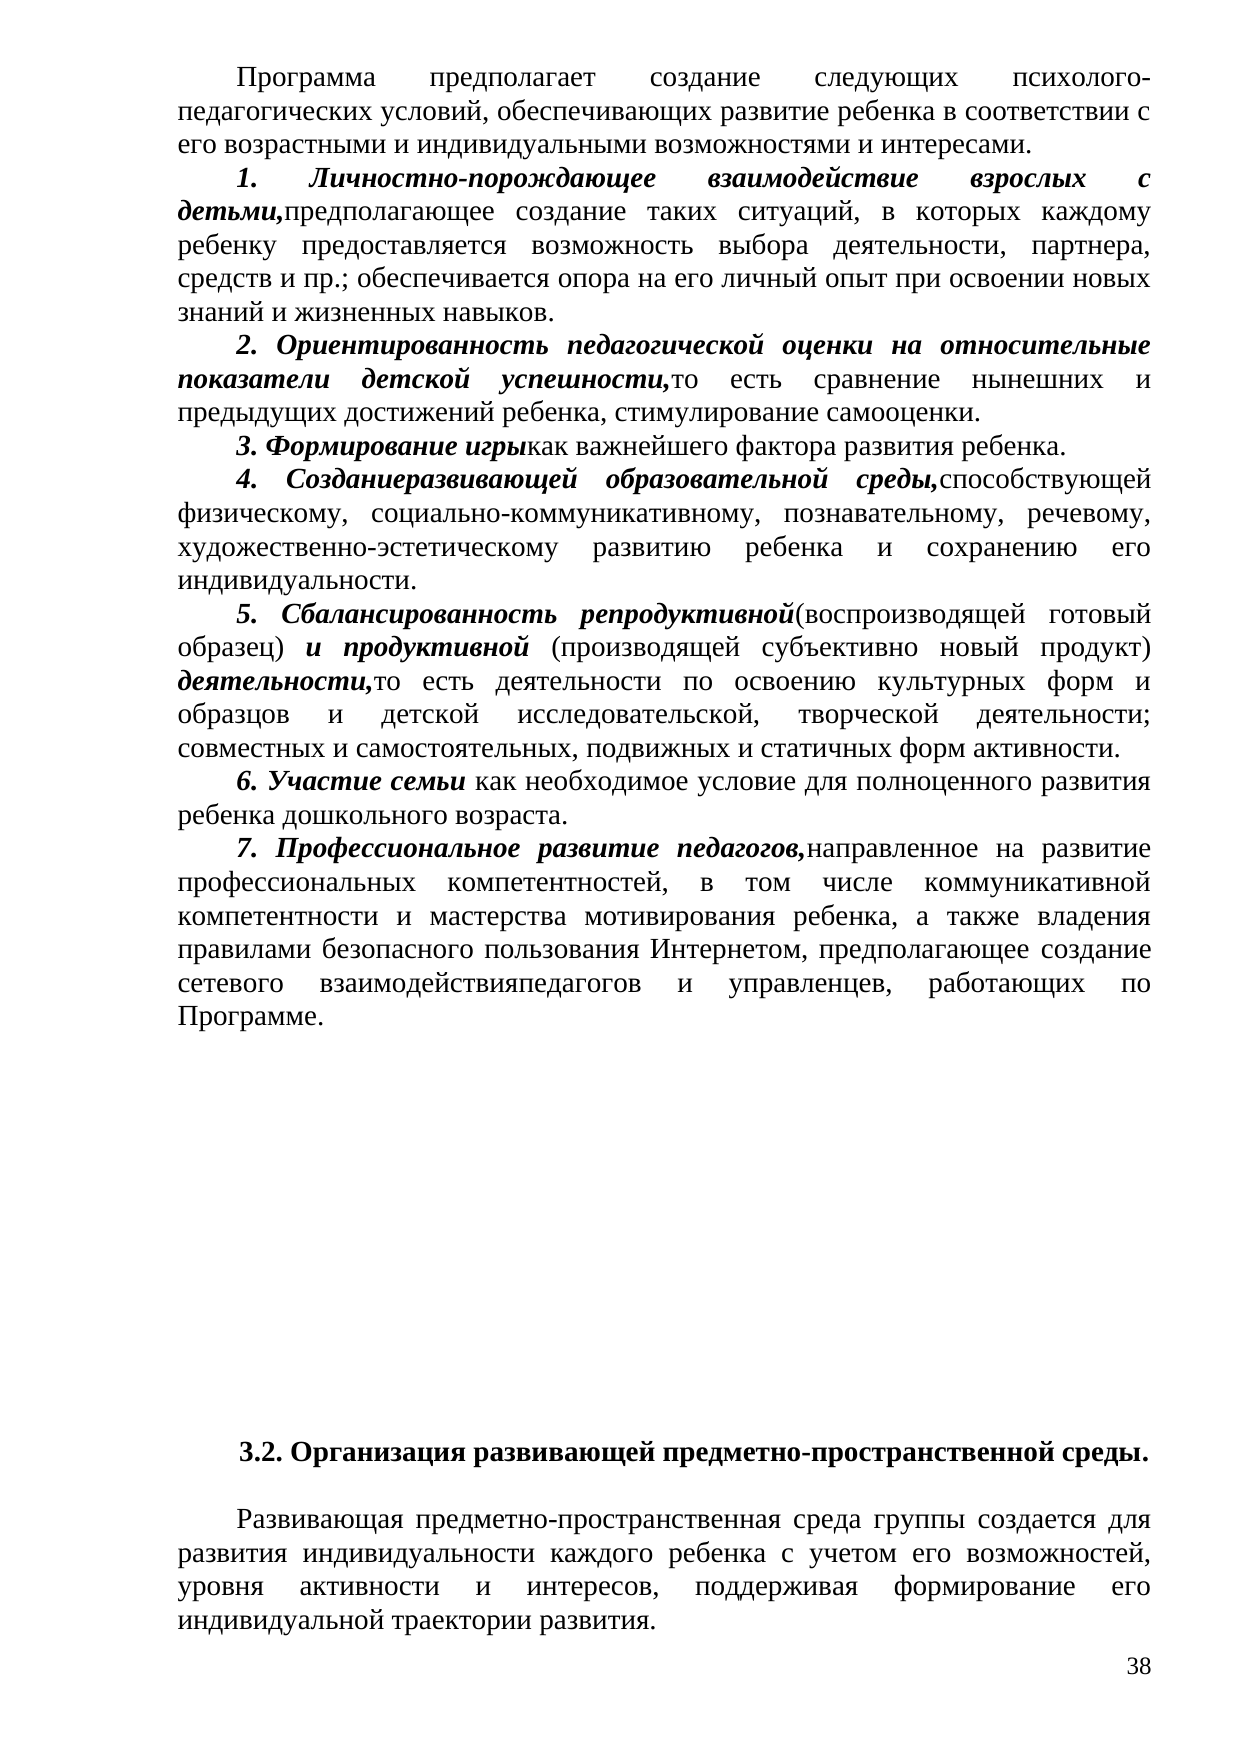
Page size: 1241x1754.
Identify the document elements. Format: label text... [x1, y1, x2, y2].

text 1. Личностно-порождающее взаимодействие взрослых с детьми,предполагающее создание таких ситуаций, в которых каждому ребенку предоставляется возможность выбора деятельности, партнера, средств и пр.; обеспечивается опора на его личный опыт при освоении новых знаний и жизненных навыков. [177, 160, 1152, 327]
text 3.2. Организация развивающей предметно-пространственной среды. [177, 1434, 1152, 1468]
text 7. Профессиональное развитие педагогов,направленное на развитие профессиональных компетентностей, в том числе коммуникативной компетентности и мастерства мотивирования ребенка, а также владения правилами безопасного пользования Интернетом, предполагающее создание сетевого взаимодействияпедагогов и управленцев, работающих по Программе. [177, 831, 1152, 1032]
text 5. Сбалансированность репродуктивной(воспроизводящей готовый образец) и продуктивной (производящей субъективно новый продукт) деятельности,то есть деятельности по освоению культурных форм и образцов и детской исследовательской, творческой деятельности; совместных и самостоятельных, подвижных и статичных форм активности. [177, 596, 1152, 763]
text 6. Участие семьи как необходимое условие для полноценного развития ребенка дошкольного возраста. [177, 763, 1152, 831]
text Программа предполагает создание следующих психолого-педагогических условий, обеспечивающих развитие ребенка в соответствии с его возрастными и индивидуальными возможностями и интересами. [177, 59, 1152, 160]
text 2. Ориентированность педагогической оценки на относительные показатели детской успешности,то есть сравнение нынешних и предыдущих достижений ребенка, стимулирование самооценки. [177, 327, 1152, 428]
text 3. Формирование игрыкак важнейшего фактора развития ребенка. [177, 428, 1152, 462]
text 4. Созданиеразвивающей образовательной среды,способствующей физическому, социально-коммуникативному, познавательному, речевому, художественно-эстетическому развитию ребенка и сохранению его индивидуальности. [177, 462, 1152, 596]
text Развивающая предметно-пространственная среда группы создается для развития индивидуальности каждого ребенка с учетом его возможностей, уровня активности и интересов, поддерживая формирование его индивидуальной траектории развития. [177, 1501, 1152, 1636]
